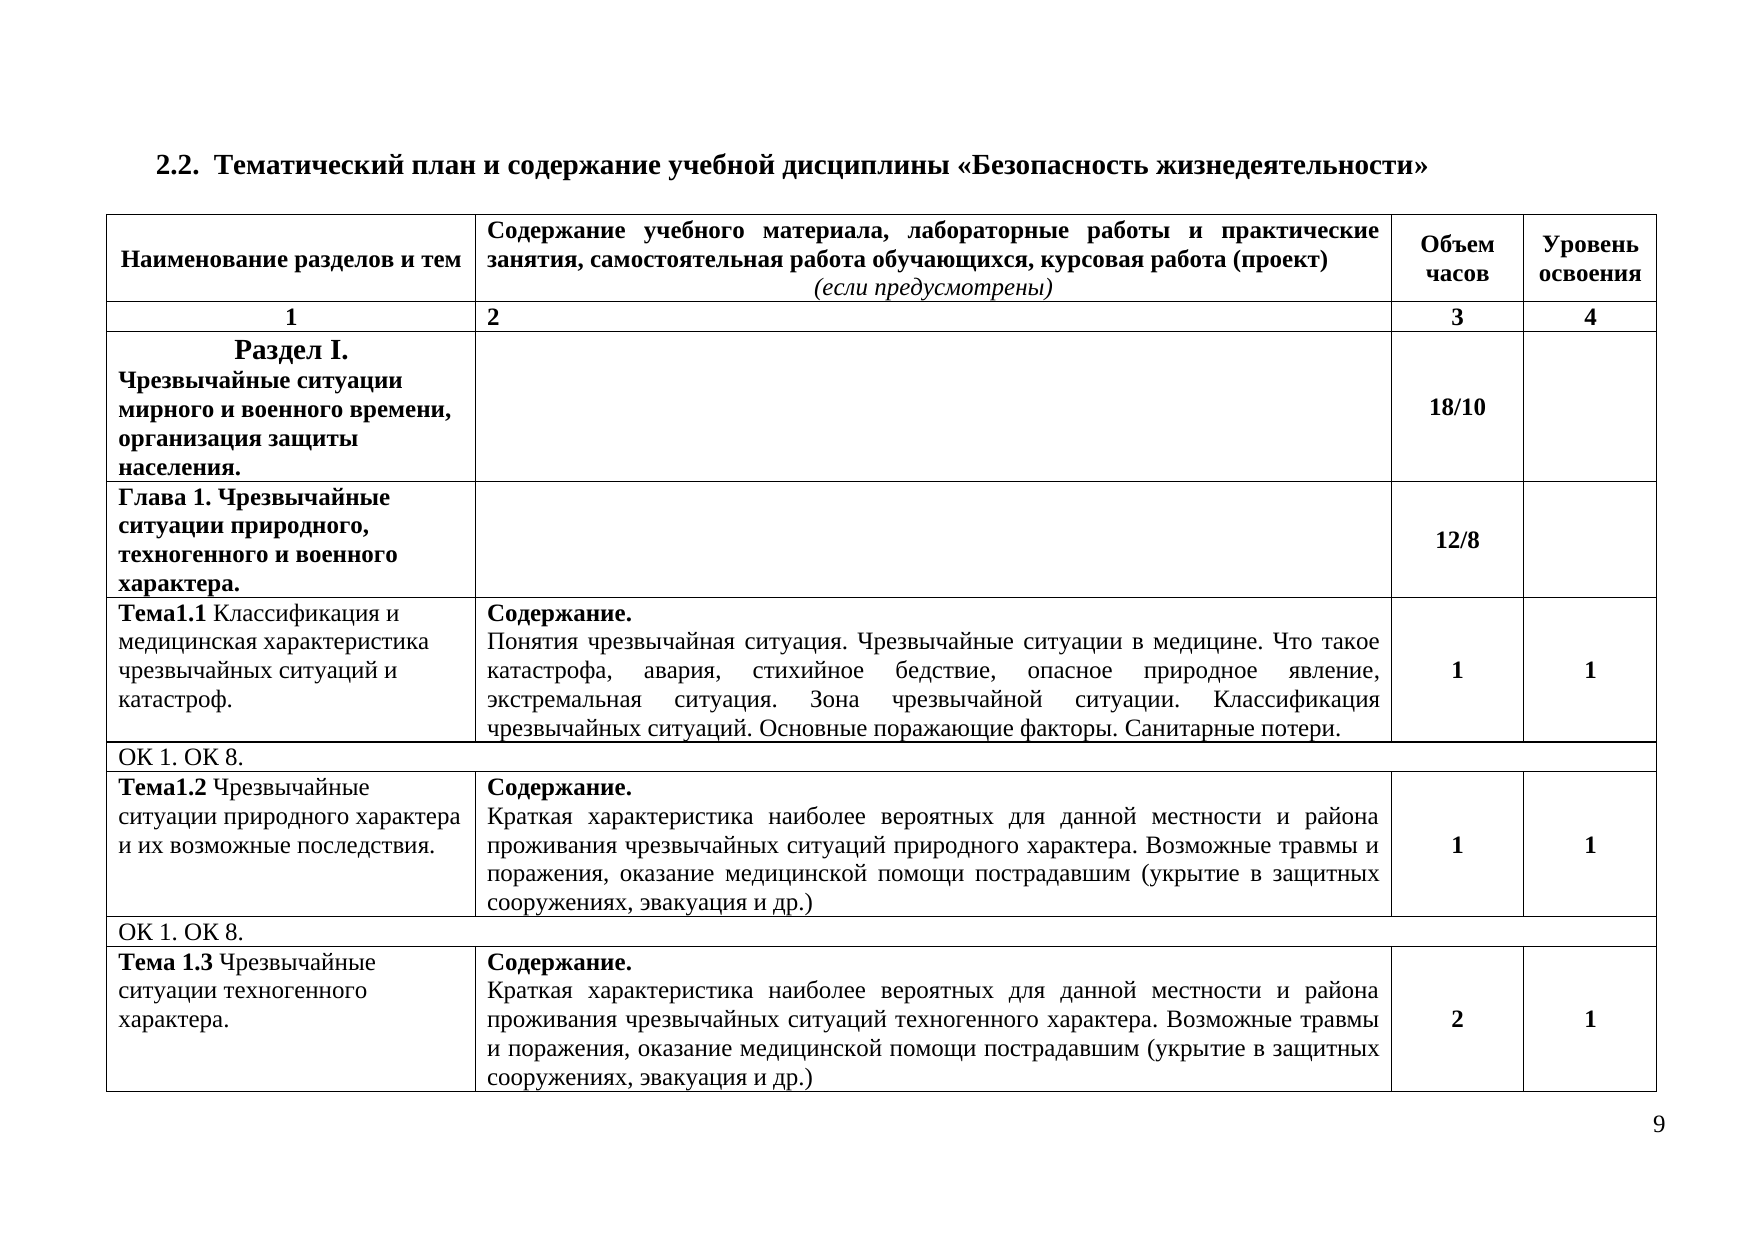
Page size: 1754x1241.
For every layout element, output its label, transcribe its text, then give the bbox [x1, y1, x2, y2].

table_cell [1524, 332, 1656, 481]
table_cell 1 [1524, 598, 1656, 741]
table_cell 18/10 [1392, 332, 1523, 481]
table_cell Раздел I. Чрезвычайные ситуации мирного и военного времени, организация защиты населения. [107, 332, 475, 481]
table_cell 2 [1392, 947, 1523, 1091]
table_cell ОК 1. ОК 8. [107, 743, 1656, 771]
table_cell 3 [1392, 302, 1523, 331]
table_cell 1 [1392, 598, 1523, 741]
table_cell Тема 1.3 Чрезвычайные ситуации техногенного характера. [107, 947, 475, 1091]
table_cell Тема1.2 Чрезвычайные ситуации природного характера и их возможные последствия. [107, 772, 475, 916]
table_cell Содержание. Краткая характеристика наиболее вероятных для данной местности и района проживания чрезвычайных ситуаций природного характера. Возможные травмы и поражения, оказание медицинской помощи пострадавшим (укрытие в защитных сооружениях, эвакуация и др.) [476, 772, 1391, 916]
table_cell [476, 482, 1391, 597]
table_header Содержание учебного материала, лабораторные работы и практические занятия, самостоятельная работа обучающихся, курсовая работа (проект) (если предусмотрены) [476, 215, 1391, 301]
table_header Уровень освоения [1524, 215, 1656, 301]
table_header Наименование разделов и тем [107, 215, 475, 301]
table_cell 1 [107, 302, 475, 331]
table_header Объем часов [1392, 215, 1523, 301]
table_cell [1524, 482, 1656, 597]
table_cell 12/8 [1392, 482, 1523, 597]
table_cell 1 [1392, 772, 1523, 916]
table_cell [476, 332, 1391, 481]
table_cell 2 [476, 302, 1391, 331]
table_cell 1 [1524, 772, 1656, 916]
table_cell 4 [1524, 302, 1656, 331]
table_cell Глава 1. Чрезвычайные ситуации природного, техногенного и военного характера. [107, 482, 475, 597]
list Тематический план и содержание учебной дисциплины «Безопасность жизнедеятельности» [156, 147, 1665, 180]
table_cell Содержание. Понятия чрезвычайная ситуация. Чрезвычайные ситуации в медицине. Что такое катастрофа, авария, стихийное бедствие, опасное природное явление, экстремальная ситуация. Зона чрезвычайной ситуации. Классификация чрезвычайных ситуаций. Основные поражающие факторы. Санитарные потери. [476, 598, 1391, 741]
table_cell ОК 1. ОК 8. [107, 917, 1656, 946]
table_cell Тема1.1 Классификация и медицинская характеристика чрезвычайных ситуаций и катастроф. [107, 598, 475, 741]
table_cell 1 [1524, 947, 1656, 1091]
table_cell Содержание. Краткая характеристика наиболее вероятных для данной местности и района проживания чрезвычайных ситуаций техногенного характера. Возможные травмы и поражения, оказание медицинской помощи пострадавшим (укрытие в защитных сооружениях, эвакуация и др.) [476, 947, 1391, 1091]
